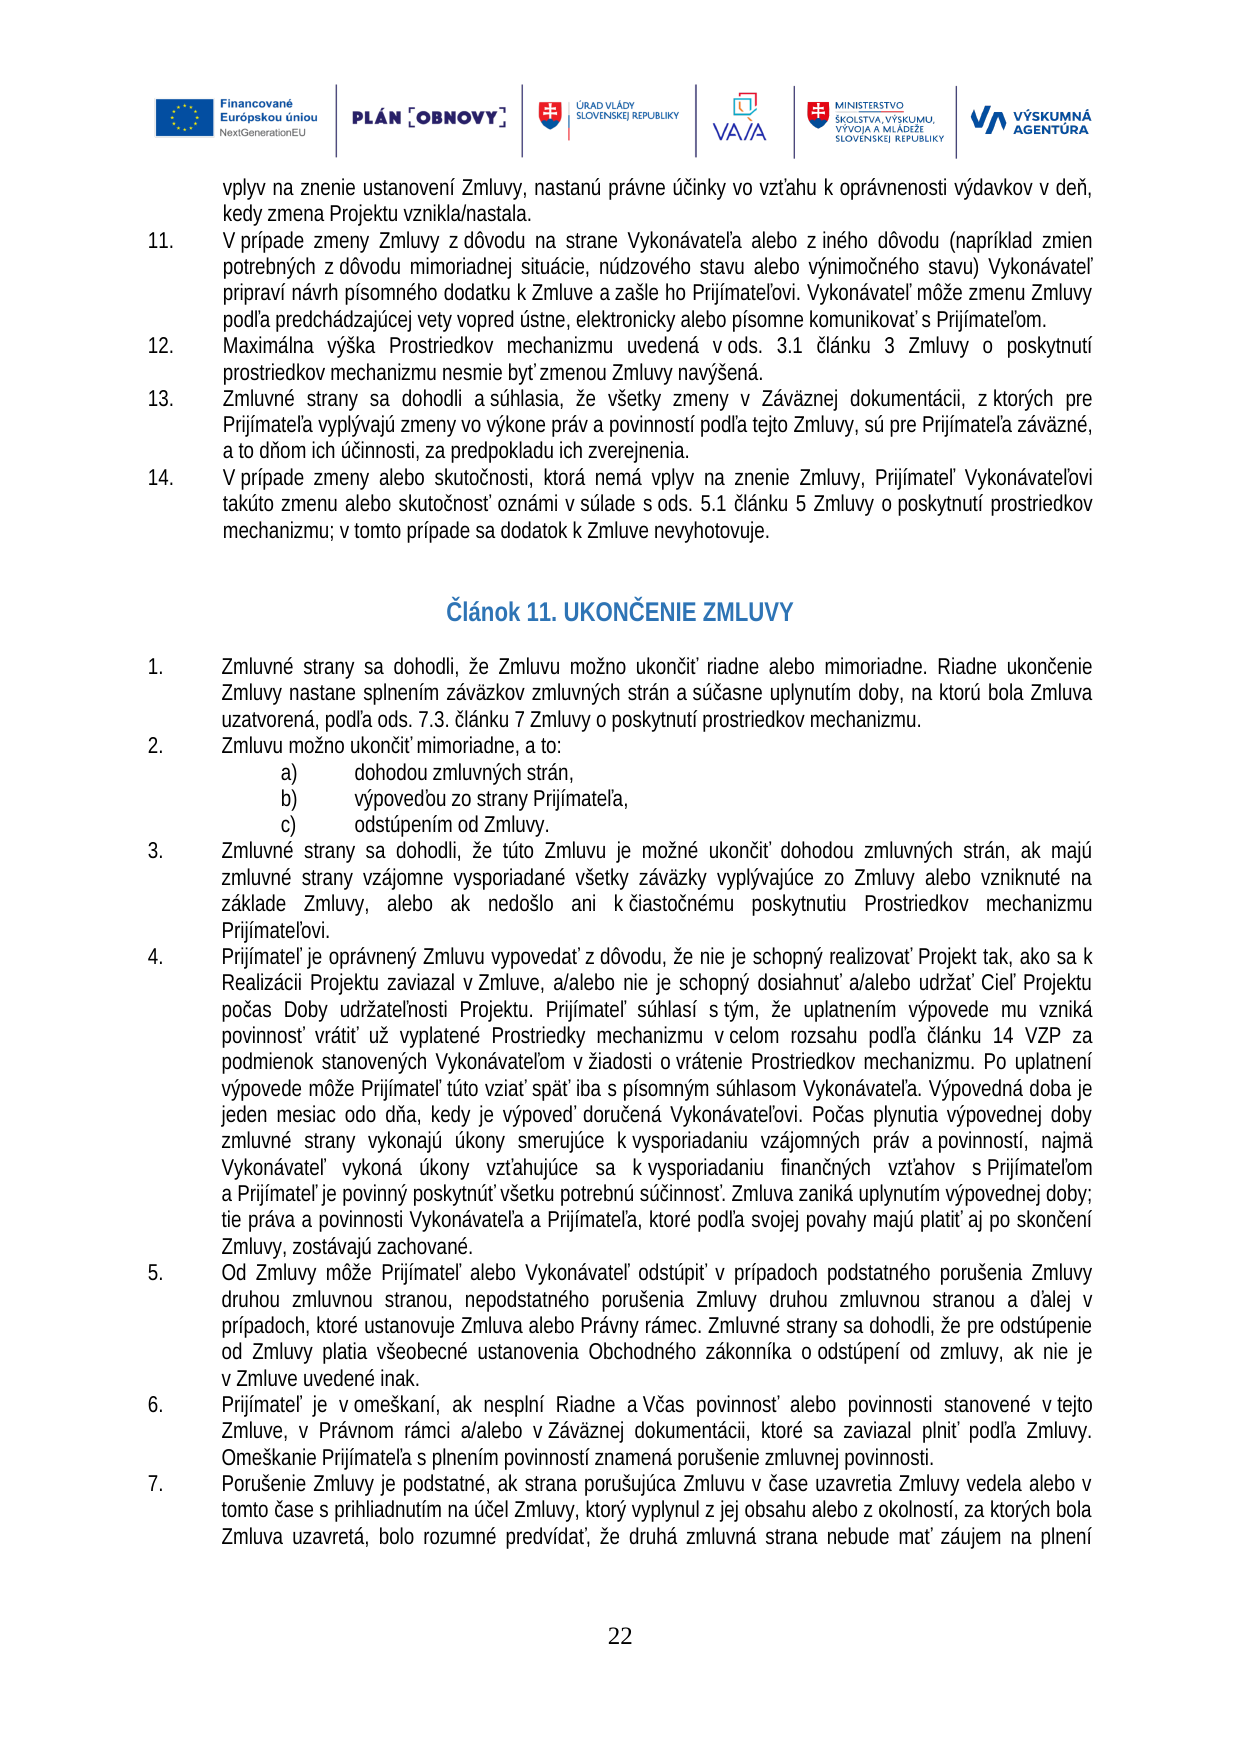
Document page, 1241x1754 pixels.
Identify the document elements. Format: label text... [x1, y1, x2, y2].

list V prípade zmeny alebo skutočnosti, ktorá nemá vplyv na znenie Zmluvy, Prijímateľ Vykonávateľovi takúto zmenu alebo skutočnosť oznámi v súlade s ods. 5.1 článku 5 Zmluvy o poskytnutí prostriedkov mechanizmu; v tomto prípade sa dodatok k Zmluve nevyhotovuje. [148, 464, 1093, 543]
list Prijímateľ je oprávnený Zmluvu vypovedať z dôvodu, že nie je schopný realizovať Projekt tak, ako sa k Realizácii Projektu zaviazal v Zmluve, a/alebo nie je schopný dosiahnuť a/alebo udržať Cieľ Projektu počas Doby udržateľnosti Projektu. Prijímateľ súhlasí s tým, že uplatnením výpovede mu vzniká povinnosť vrátiť už vyplatené Prostriedky mechanizmu v celom rozsahu podľa článku 14 VZP za podmienok stanovených Vykonávateľom v žiadosti o vrátenie Prostriedkov mechanizmu. Po uplatnení výpovede môže Prijímateľ túto vziať späť iba s písomným súhlasom Vykonávateľa. Výpovedná doba je jeden mesiac odo dňa, kedy je výpoveď doručená Vykonávateľovi. Počas plynutia výpovednej doby zmluvné strany vykonajú úkony smerujúce k vysporiadaniu vzájomných práv a povinností, najmä Vykonávateľ vykoná úkony vzťahujúce sa k vysporiadaniu finančných vzťahov s Prijímateľom a Prijímateľ je povinný poskytnúť všetku potrebnú súčinnosť. Zmluva zaniká uplynutím výpovednej doby; tie práva a povinnosti Vykonávateľa a Prijímateľa, ktoré podľa svojej povahy majú platiť aj po skončení Zmluvy, zostávajú zachované. [148, 943, 1093, 1259]
list odstúpením od Zmluvy. [281, 811, 1093, 837]
list výpoveďou zo strany Prijímateľa, [281, 785, 1093, 811]
list Prijímateľ je v omeškaní, ak nesplní Riadne a Včas povinnosť alebo povinnosti stanovené v tejto Zmluve, v Právnom rámci a/alebo v Záväznej dokumentácii, ktoré sa zaviazal plniť podľa Zmluvy. Omeškanie Prijímateľa s plnením povinností znamená porušenie zmluvnej povinnosti. [148, 1391, 1093, 1470]
list Zmluvné strany sa dohodli, že túto Zmluvu je možné ukončiť dohodou zmluvných strán, ak majú zmluvné strany vzájomne vysporiadané všetky záväzky vyplývajúce zo Zmluvy alebo vzniknuté na základe Zmluvy, alebo ak nedošlo ani k čiastočnému poskytnutiu Prostriedkov mechanizmu Prijímateľovi. [148, 837, 1093, 943]
list Maximálna výška Prostriedkov mechanizmu uvedená v ods. 3.1 článku 3 Zmluvy o poskytnutí prostriedkov mechanizmu nesmie byť zmenou Zmluvy navýšená. [148, 332, 1093, 385]
list dohodou zmluvných strán, [281, 758, 1093, 785]
list Zmluvné strany sa dohodli a súhlasia, že všetky zmeny v Záväznej dokumentácii, z ktorých pre Prijímateľa vyplývajú zmeny vo výkone práv a povinností podľa tejto Zmluvy, sú pre Prijímateľa záväzné, a to dňom ich účinnosti, za predpokladu ich zverejnenia. [148, 385, 1093, 464]
list Zmluvu možno ukončiť mimoriadne, a to: [148, 732, 1093, 758]
subtitle Článok 11. UKONČENIE ZMLUVY [148, 596, 1093, 627]
list Zmluvné strany sa dohodli, že Zmluvu možno ukončiť riadne alebo mimoriadne. Riadne ukončenie Zmluvy nastane splnením záväzkov zmluvných strán a súčasne uplynutím doby, na ktorú bola Zmluva uzatvorená, podľa ods. 7.3. článku 7 Zmluvy o poskytnutí prostriedkov mechanizmu. [148, 653, 1093, 732]
list Od Zmluvy môže Prijímateľ alebo Vykonávateľ odstúpiť v prípadoch podstatného porušenia Zmluvy druhou zmluvnou stranou, nepodstatného porušenia Zmluvy druhou zmluvnou stranou a ďalej v prípadoch, ktoré ustanovuje Zmluva alebo Právny rámec. Zmluvné strany sa dohodli, že pre odstúpenie od Zmluvy platia všeobecné ustanovenia Obchodného zákonníka o odstúpení od zmluvy, ak nie je v Zmluve uvedené inak. [148, 1259, 1093, 1391]
picture [147, 75, 1093, 174]
list V prípade zmeny Zmluvy z dôvodu na strane Vykonávateľa alebo z iného dôvodu (napríklad zmien potrebných z dôvodu mimoriadnej situácie, núdzového stavu alebo výnimočného stavu) Vykonávateľ pripraví návrh písomného dodatku k Zmluve a zašle ho Prijímateľovi. Vykonávateľ môže zmenu Zmluvy podľa predchádzajúcej vety vopred ústne, elektronicky alebo písomne komunikovať s Prijímateľom. [148, 227, 1093, 332]
